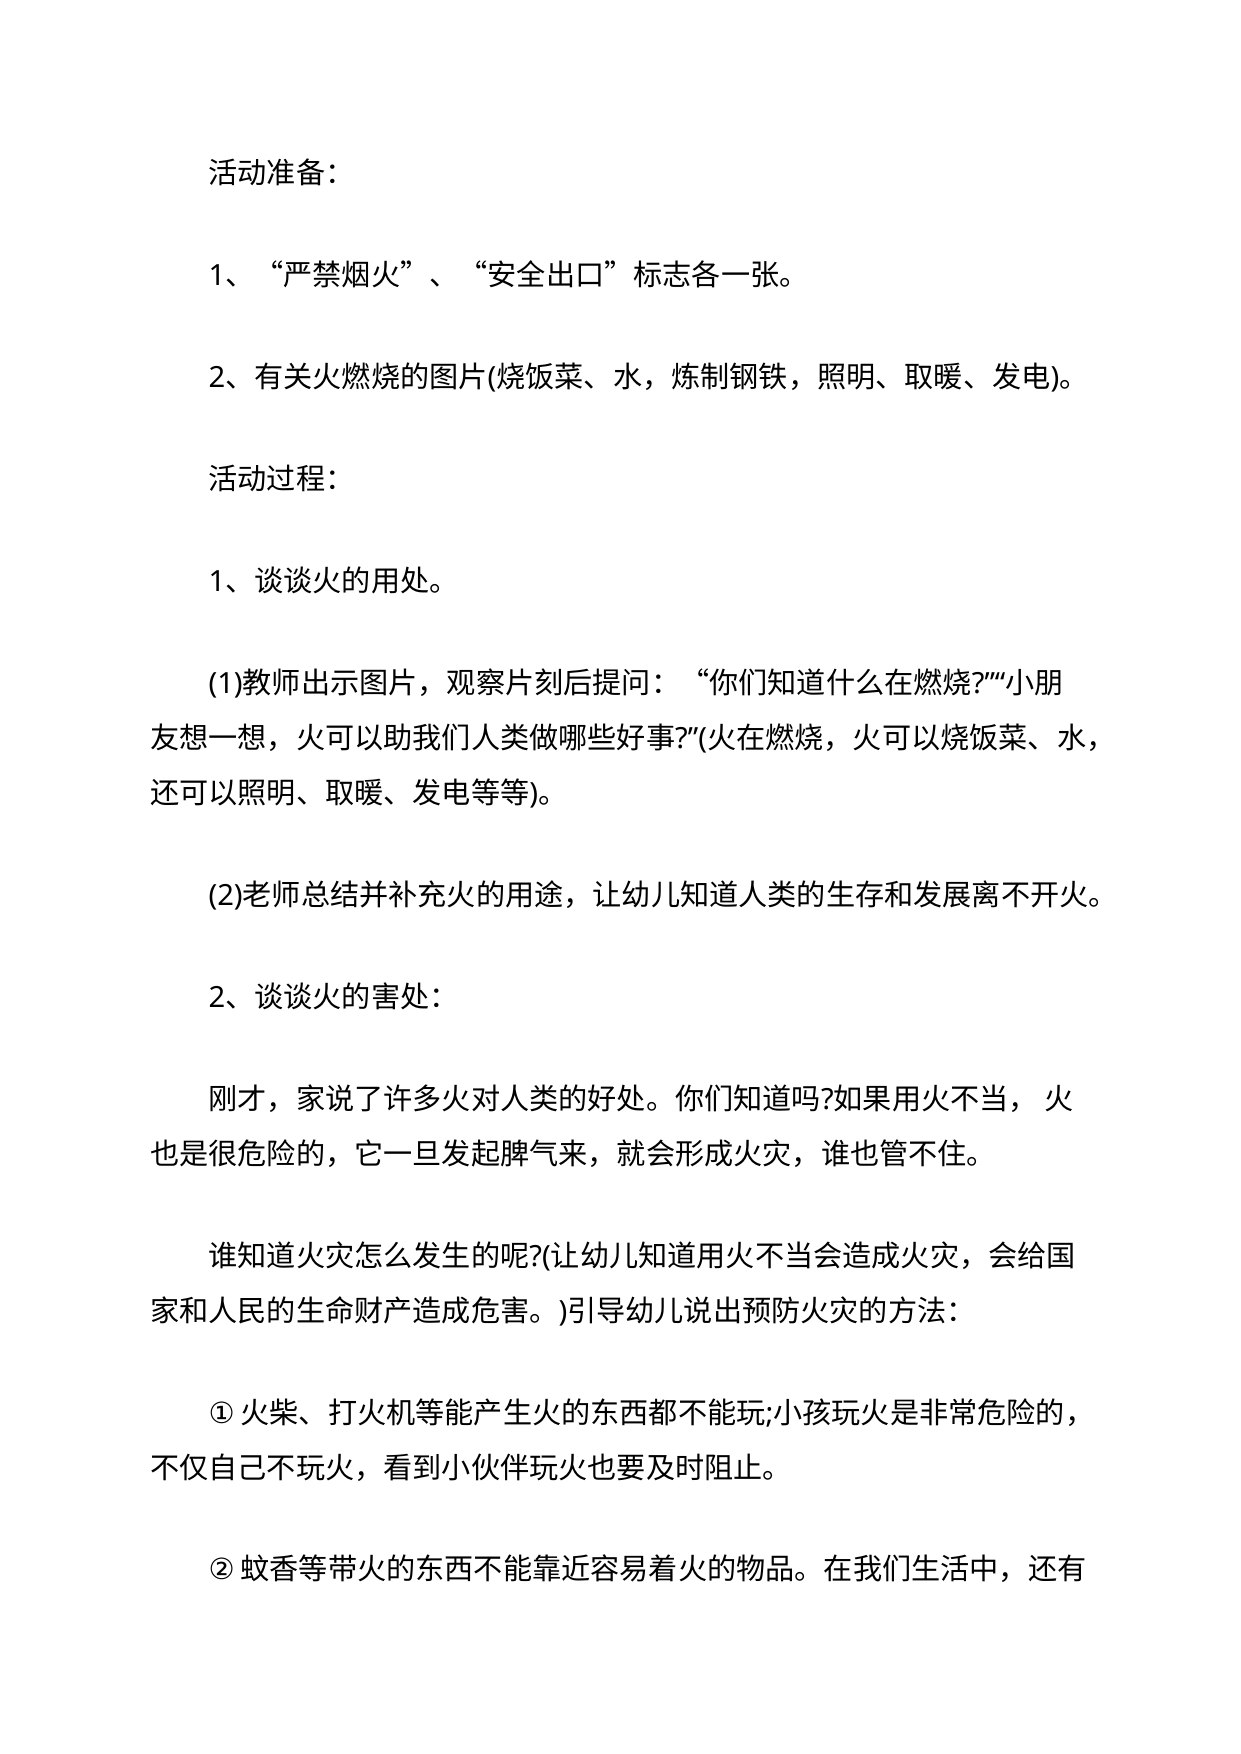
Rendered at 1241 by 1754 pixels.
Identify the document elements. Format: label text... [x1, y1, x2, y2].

text 谁知道火灾怎么发生的呢?(让幼儿知道用火不当会造成火灾，会给国家和人民的生命财产造成危害。)引导幼儿说出预防火灾的方法： [150, 1232, 1090, 1329]
text 2、谈谈火的害处： [150, 973, 1090, 1016]
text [150, 1546, 1090, 1588]
text 活动过程： [150, 456, 1090, 498]
text 活动准备： [150, 150, 1090, 192]
text 1、谈谈火的用处。 [150, 557, 1090, 600]
text (2)老师总结并补充火的用途，让幼儿知道人类的生存和发展离不开火。 [150, 871, 1090, 914]
text 刚才，家说了许多火对人类的好处。你们知道吗?如果用火不当， 火也是很危险的，它一旦发起脾气来，就会形成火灾，谁也管不住。 [150, 1075, 1090, 1173]
text 2、有关火燃烧的图片(烧饭菜、水，炼制钢铁，照明、取暖、发电)。 [150, 354, 1090, 396]
text ①火柴、打火机等能产生火的东西都不能玩;小孩玩火是非常危险的，不仅自己不玩火，看到小伙伴玩火也要及时阻止。 [150, 1389, 1090, 1486]
text 1、“严禁烟火”、“安全出口”标志各一张。 [150, 252, 1090, 294]
text (1)教师出示图片，观察片刻后提问：“你们知道什么在燃烧?”“小朋友想一想，火可以助我们人类做哪些好事?”(火在燃烧，火可以烧饭菜、水，还可以照明、取暖、发电等等)。 [150, 659, 1090, 812]
